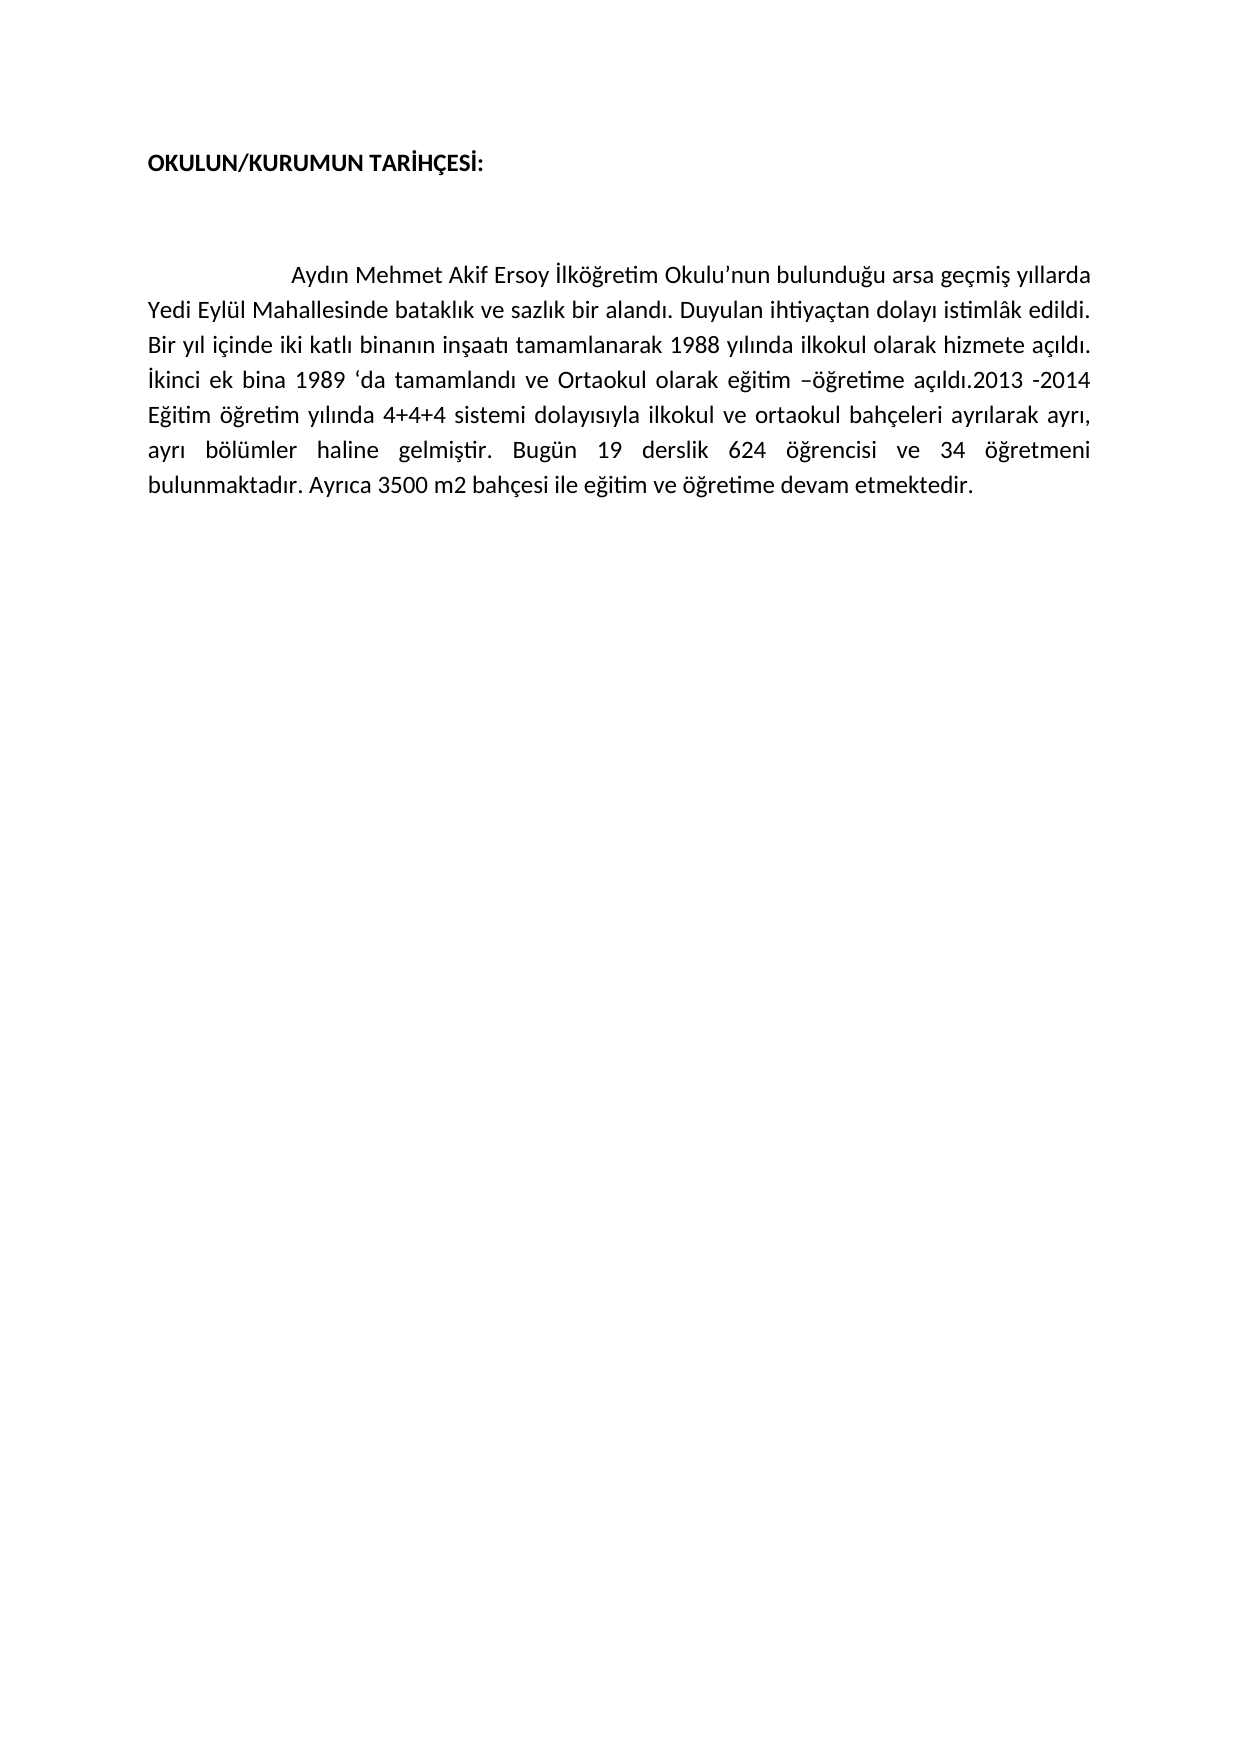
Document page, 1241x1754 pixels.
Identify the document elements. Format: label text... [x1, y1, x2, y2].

text Aydın Mehmet Akif Ersoy İlköğretim Okulu’nun bulunduğu arsa geçmiş yıllarda Yedi Eylül Mahallesinde bataklık ve sazlık bir alandı. Duyulan ihtiyaçtan dolayı istimlâk edildi. Bir yıl içinde iki katlı binanın inşaatı tamamlanarak 1988 yılında ilkokul olarak hizmete açıldı. İkinci ek bina 1989 ‘da tamamlandı ve Ortaokul olarak eğitim –öğretime açıldı.2013 -2014 Eğitim öğretim yılında 4+4+4 sistemi dolayısıyla ilkokul ve ortaokul bahçeleri ayrılarak ayrı, ayrı bölümler haline gelmiştir. Bugün 19 derslik 624 öğrencisi ve 34 öğretmeni bulunmaktadır. Ayrıca 3500 m2 bahçesi ile eğitim ve öğretime devam etmektedir. [148, 259, 1093, 500]
text OKULUN/KURUMUN TARİHÇESİ: [148, 148, 1093, 178]
